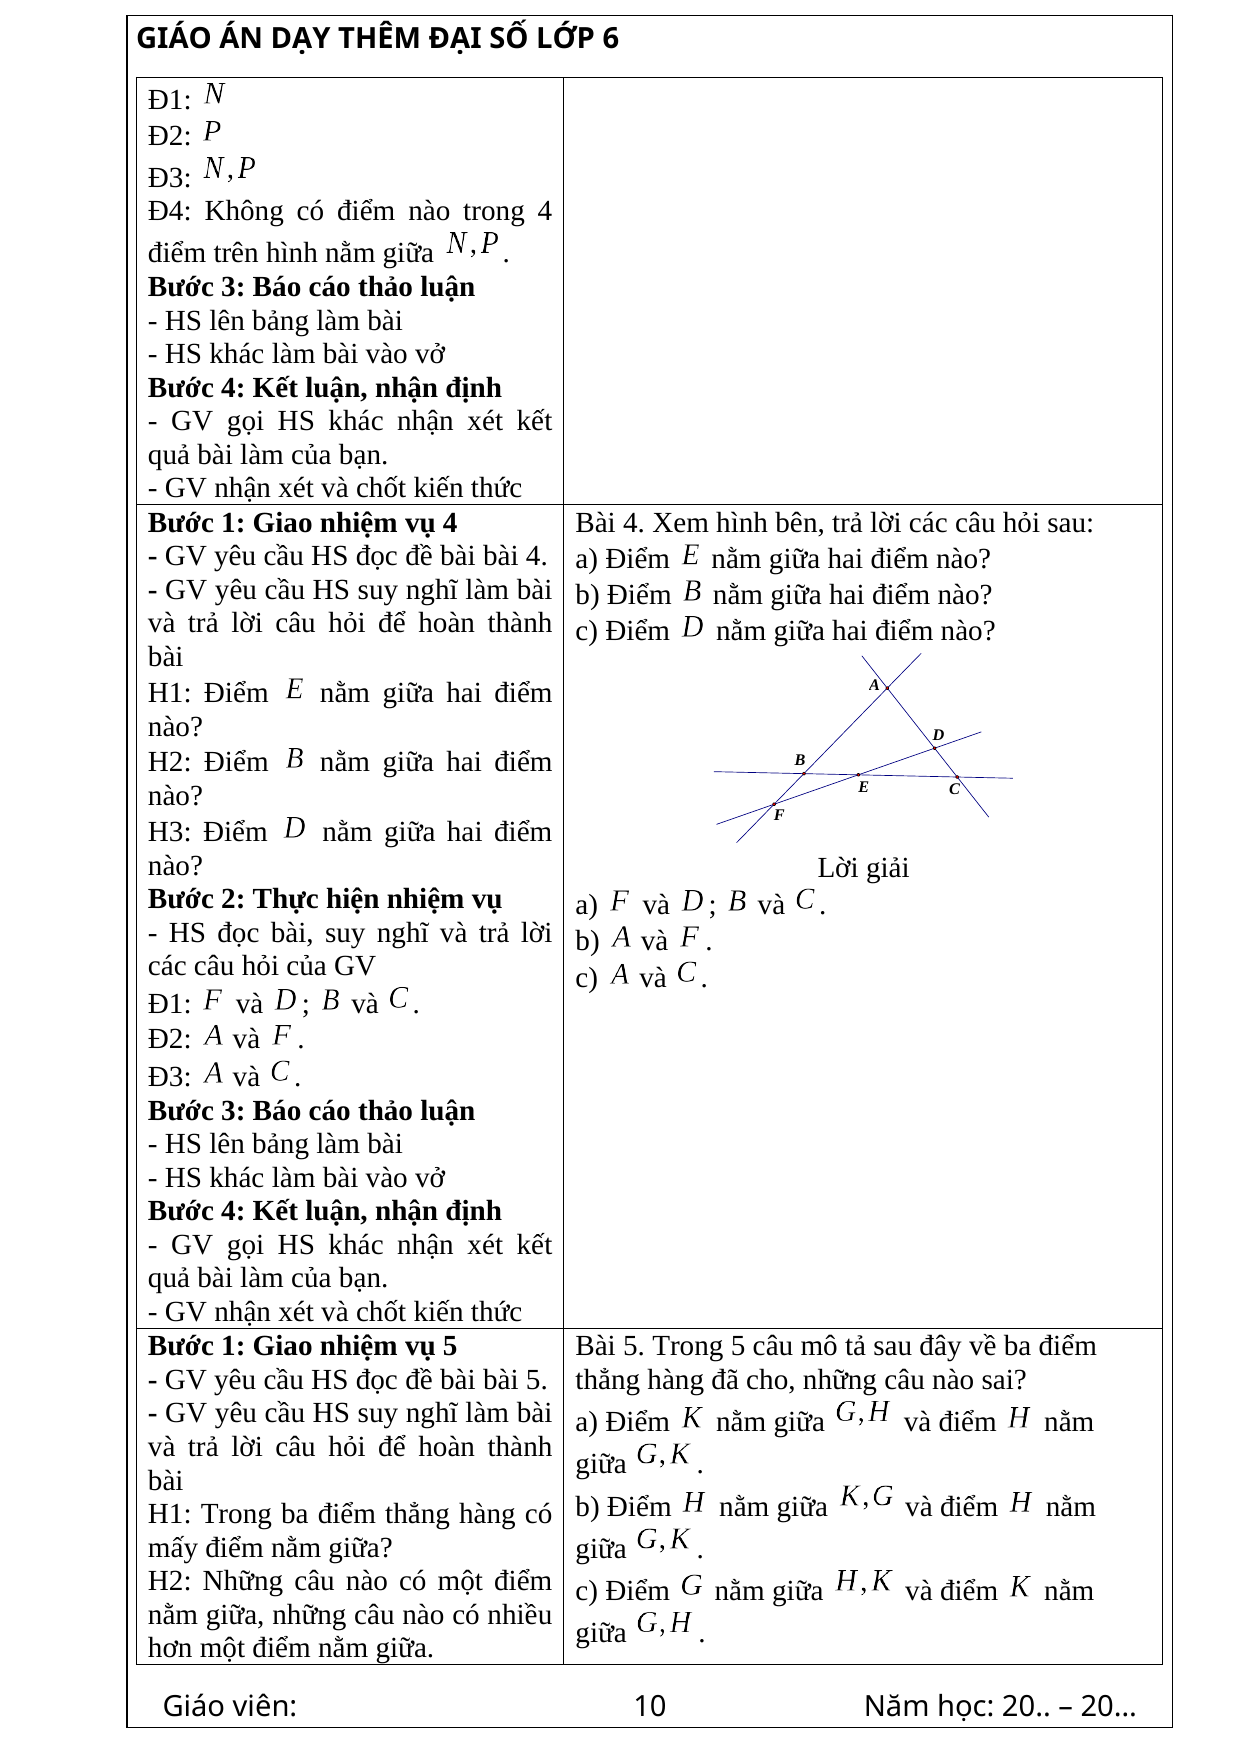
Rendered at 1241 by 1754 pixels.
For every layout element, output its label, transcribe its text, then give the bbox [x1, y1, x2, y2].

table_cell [137, 78, 563, 504]
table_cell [137, 1329, 563, 1664]
table_cell Bước 1: Giao nhiệm vụ 4 - GV yêu cầu HS đọc đề bài bài 4. - GV yêu cầu HS suy nghĩ làm bài và trả lời câu hỏi để hoàn thành bài H1: Điểm nằm giữa hai điểm nào? H2: Điểm nằm giữa hai điểm nào? H3: Điểm nằm giữa hai điểm nào? Bước 2: Thực hiện nhiệm vụ - HS đọc bài, suy nghĩ và trả lời các câu hỏi của GV Đ1: và ; và . Đ2: và . Đ3: và . Bước 3: Báo cáo thảo luận - HS lên bảng làm bài - HS khác làm bài vào vở Bước 4: Kết luận, nhận định - GV gọi HS khác nhận xét kết quả bài làm của bạn. - GV nhận xét và chốt kiến thức [137, 505, 563, 1327]
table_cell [564, 78, 1162, 504]
table_cell Bài 4. Xem hình bên, trả lời các câu hỏi sau: a) Điểm nằm giữa hai điểm nào? b) Điểm nằm giữa hai điểm nào? c) Điểm nằm giữa hai điểm nào? Lời giải a) và ; và . b) và . c) và . [564, 505, 1162, 1327]
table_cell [564, 1329, 1162, 1664]
